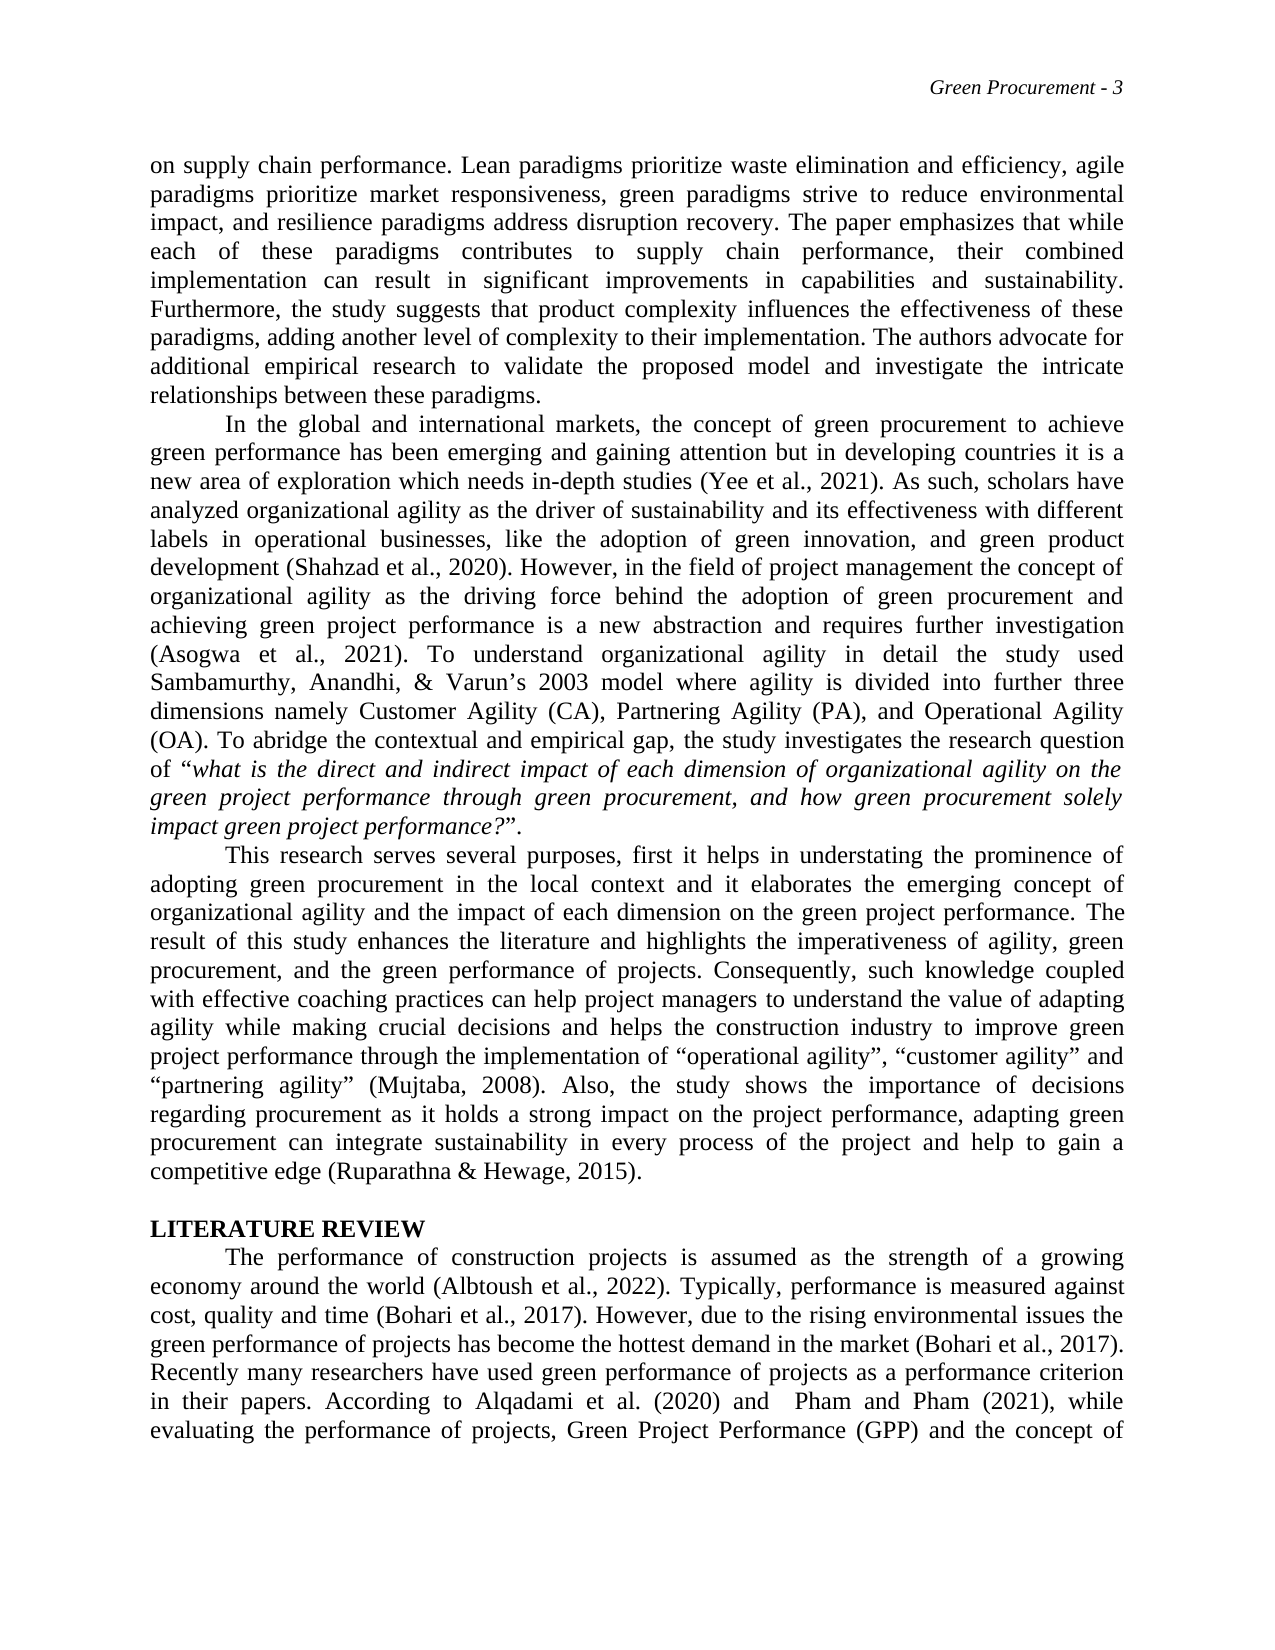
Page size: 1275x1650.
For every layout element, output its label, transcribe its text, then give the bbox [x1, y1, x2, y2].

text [150, 1242, 1125, 1444]
text In the global and international markets, the concept of green procurement to achieve green performance has been emerging and gaining attention but in developing countries it is a new area of exploration which needs in-depth studies (Yee et al., 2021). As such, scholars have analyzed organizational agility as the driver of sustainability and its effectiveness with different labels in operational businesses, like the adoption of green innovation, and green product development (Shahzad et al., 2020). However, in the field of project management the concept of organizational agility as the driving force behind the adoption of green procurement and achieving green project performance is a new abstraction and requires further investigation (Asogwa et al., 2021). To understand organizational agility in detail the study used Sambamurthy, Anandhi, & Varun’s 2003 model where agility is divided into further three dimensions namely Customer Agility (CA), Partnering Agility (PA), and Operational Agility (OA). To abridge the contextual and empirical gap, the study investigates the research question of “what is the direct and indirect impact of each dimension of organizational agility on the green project performance through green procurement, and how green procurement solely impact green project performance?”. [150, 409, 1125, 840]
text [150, 150, 1125, 409]
subtitle LITERATURE REVIEW [150, 1214, 1125, 1242]
text This research serves several purposes, first it helps in understating the prominence of adopting green procurement in the local context and it elaborates the emerging concept of organizational agility and the impact of each dimension on the green project performance. The result of this study enhances the literature and highlights the imperativeness of agility, green procurement, and the green performance of projects. Consequently, such knowledge coupled with effective coaching practices can help project managers to understand the value of adapting agility while making crucial decisions and helps the construction industry to improve green project performance through the implementation of “operational agility”, “customer agility” and “partnering agility” (Mujtaba, 2008). Also, the study shows the importance of decisions regarding procurement as it holds a strong impact on the project performance, adapting green procurement can integrate sustainability in every process of the project and help to gain a competitive edge. [150, 840, 1125, 1185]
